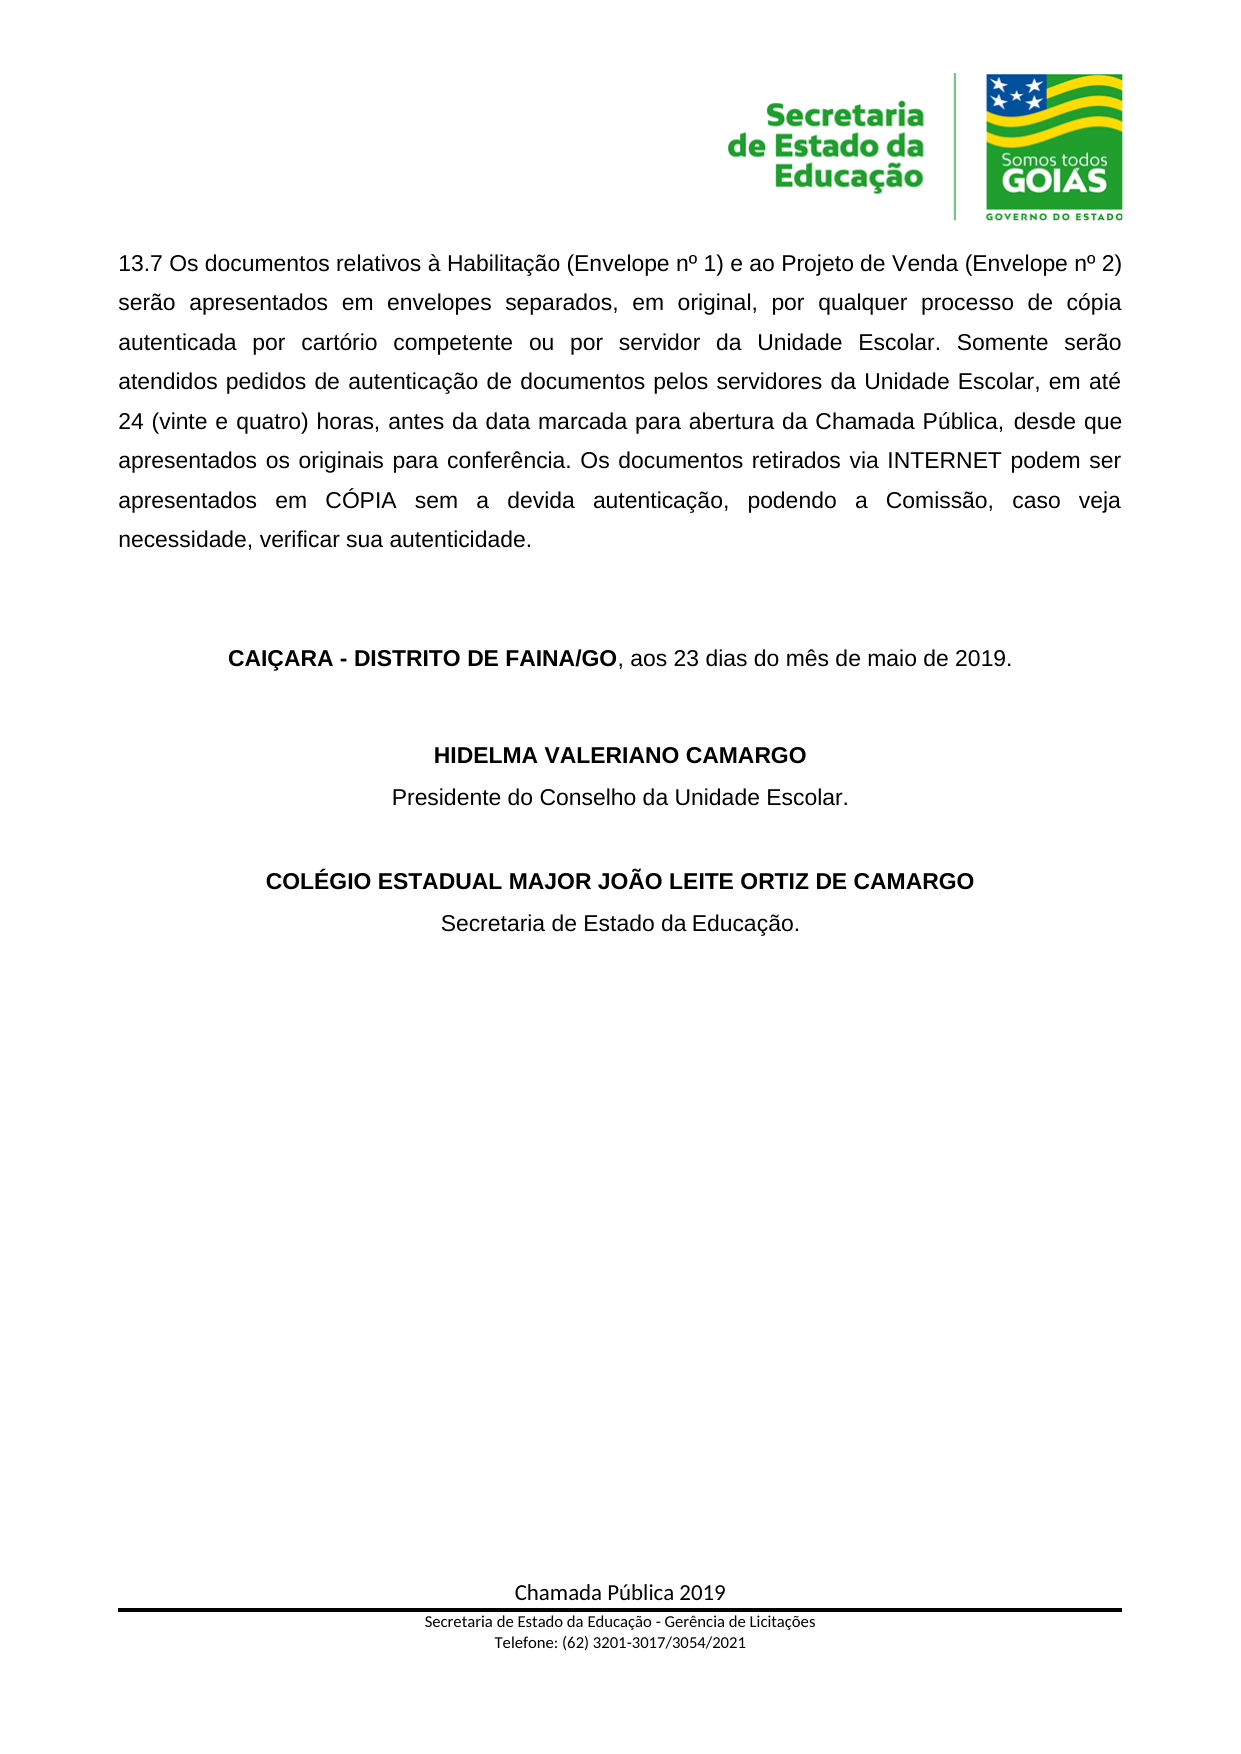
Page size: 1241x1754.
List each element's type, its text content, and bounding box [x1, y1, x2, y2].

picture [727, 73, 1123, 222]
text Secretaria de Estado da Educação. [118, 909, 1122, 936]
text 13.7 Os documentos relativos à Habilitação (Envelope nº 1) e ao Projeto de Venda (Envelope nº 2) serão apresentados em envelopes separados, em original, por qualquer processo de cópia autenticada por cartório competente ou por servidor da Unidade Escolar. Somente serão atendidos pedidos de autenticação de documentos pelos servidores da Unidade Escolar, em até 24 (vinte e quatro) horas, antes da data marcada para abertura da Chamada Pública, desde que apresentados os originais para conferência. Os documentos retirados via INTERNET podem ser apresentados em CÓPIA sem a devida autenticação, podendo a Comissão, caso veja necessidade, verificar sua autenticidade. [118, 250, 1122, 552]
text COLÉGIO ESTADUAL MAJOR JOÃO LEITE ORTIZ DE CAMARGO [118, 868, 1122, 894]
text CAIÇARA - DISTRITO DE FAINA/GO, aos 23 dias do mês de maio de 2019. [118, 644, 1122, 671]
text Presidente do Conselho da Unidade Escolar. [118, 784, 1122, 810]
text HIDELMA VALERIANO CAMARGO [118, 742, 1122, 768]
